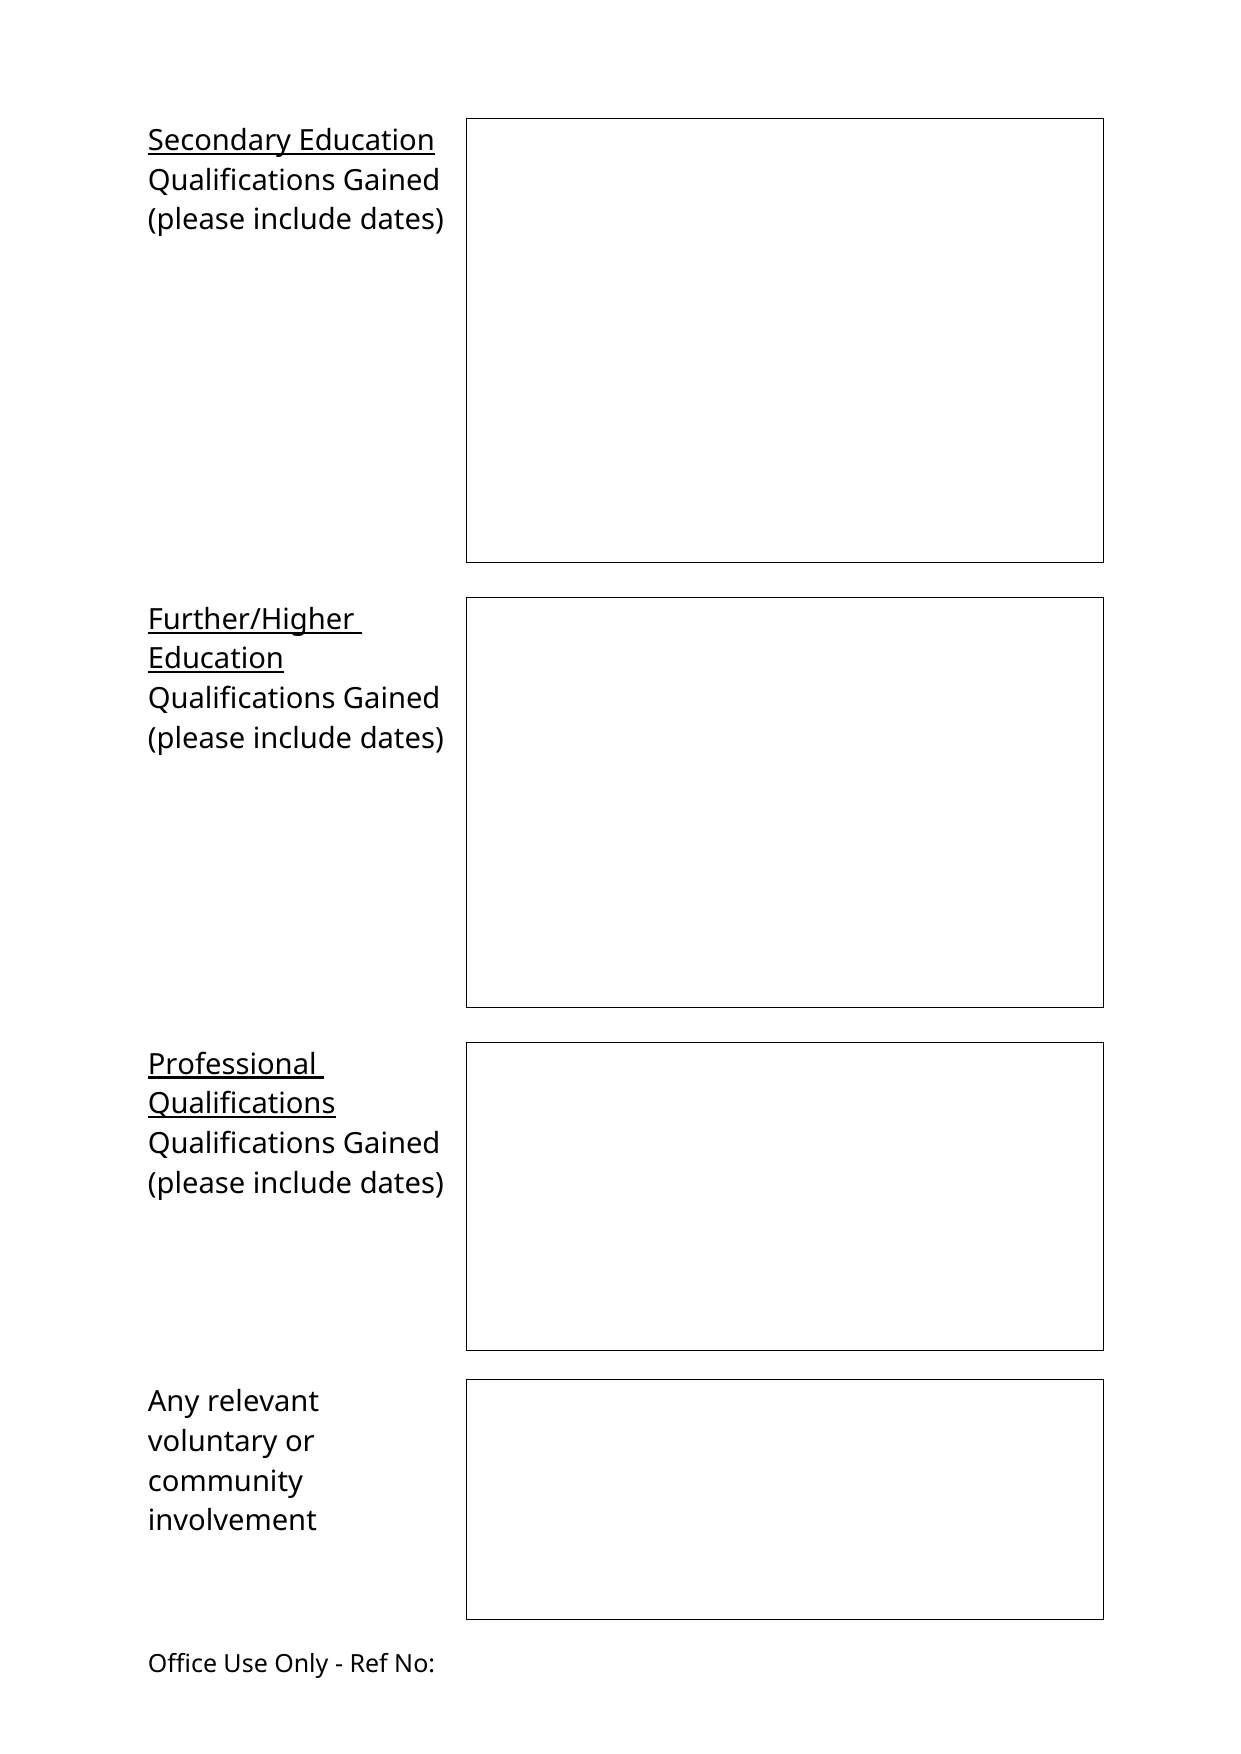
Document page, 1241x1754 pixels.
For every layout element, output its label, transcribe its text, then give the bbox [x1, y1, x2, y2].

table_header Further/Higher Education Qualifications Gained (please include dates) [136, 597, 466, 1007]
table_header Professional Qualifications Qualifications Gained (please include dates) [136, 1042, 466, 1349]
table_header [467, 598, 1103, 1007]
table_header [136, 1379, 466, 1619]
table_header [467, 1043, 1103, 1349]
table_header [467, 119, 1103, 562]
table_header [467, 1380, 1103, 1619]
table_header Secondary Education Qualifications Gained (please include dates) [136, 118, 466, 562]
